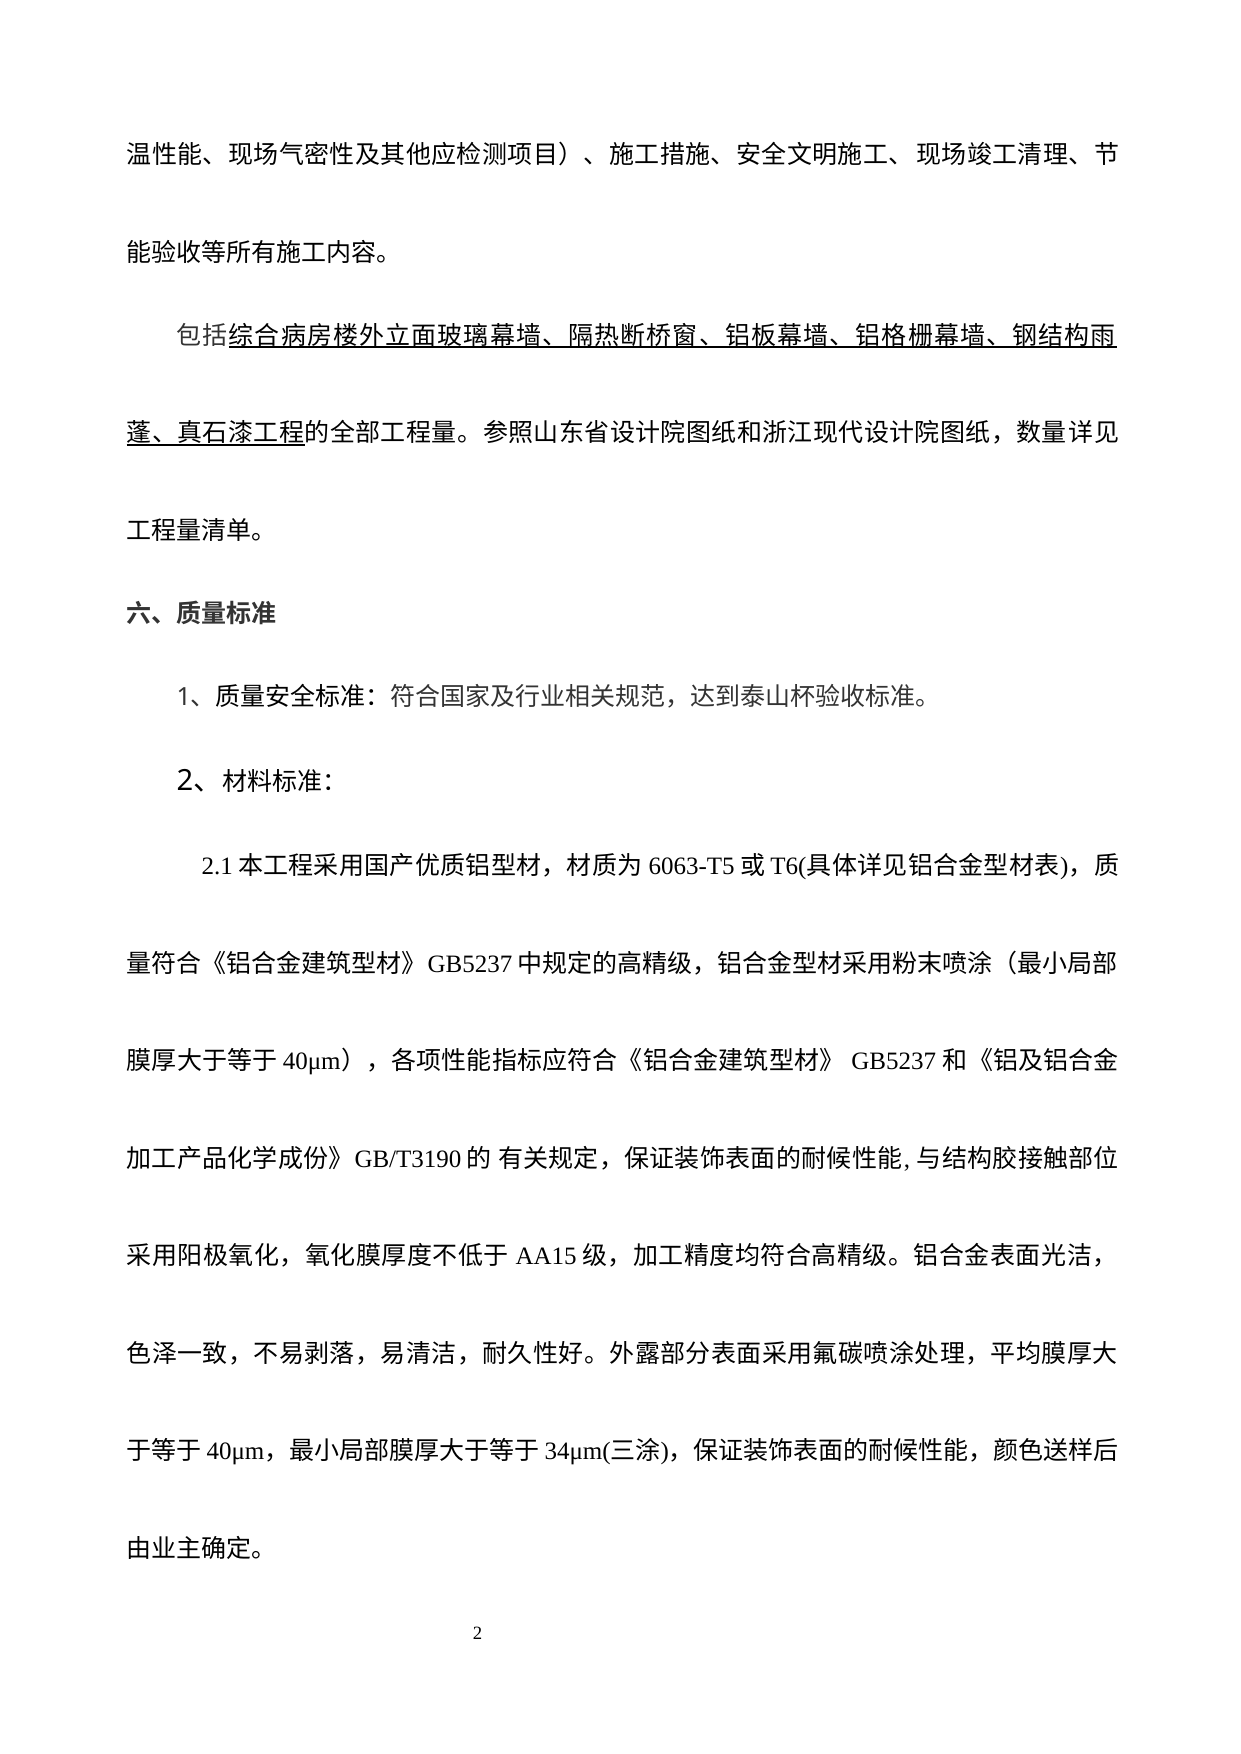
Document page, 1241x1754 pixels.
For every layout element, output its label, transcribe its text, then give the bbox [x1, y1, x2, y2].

list 包括综合病房楼外立面玻璃幕墙、隔热断桥窗、铝板幕墙、铝格栅幕墙、钢结构雨蓬、真石漆工程的全部工程量。参照山东省设计院图纸和浙江现代设计院图纸，数量详见工程量清单。 [126, 301, 1119, 561]
text 2.1本工程采用国产优质铝型材，材质为6063-T5或T6(具体详见铝合金型材表)，质量符合《铝合金建筑型材》GB5237中规定的高精级，铝合金型材采用粉末喷涂（最小局部膜厚大于等于40μm），各项性能指标应符合《铝合金建筑型材》 GB5237 和《铝及铝合金加工产品化学成份》GB/T3190的 有关规定，保证装饰表面的耐候性能, 与结构胶接触部位采用阳极氧化，氧化膜厚度不低于AA15级，加工精度均符合高精级。铝合金表面光洁，色泽一致，不易剥落，易清洁，耐久性好。外露部分表面采用氟碳喷涂处理，平均膜厚大于等于40μm，最小局部膜厚大于等于34μm(三涂)，保证装饰表面的耐候性能，颜色送样后由业主确定。 [126, 831, 1119, 1579]
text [126, 120, 1119, 283]
list 材料标准： [126, 745, 1119, 810]
list 质量安全标准：符合国家及行业相关规范，达到泰山杯验收标准。 [126, 662, 1119, 727]
list 质量标准 [126, 579, 1119, 644]
